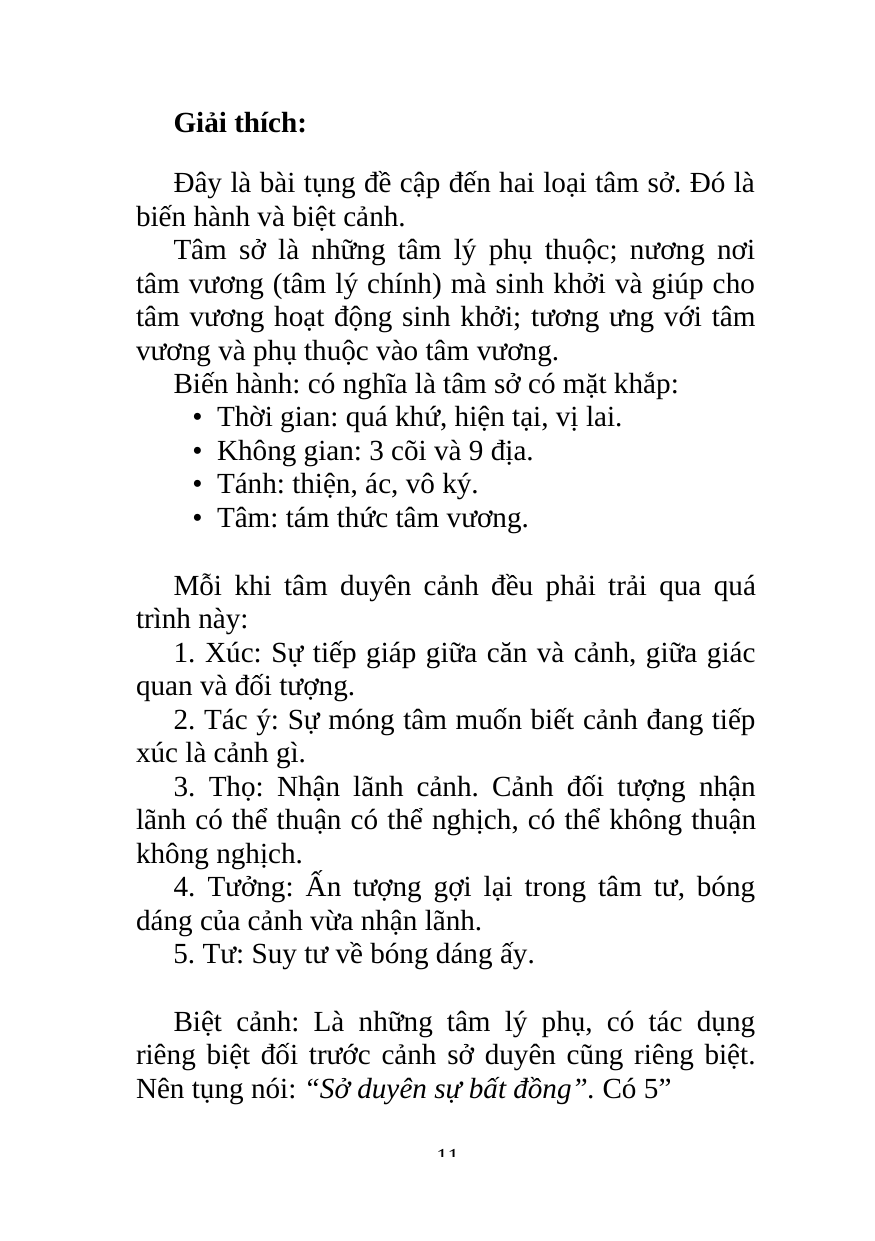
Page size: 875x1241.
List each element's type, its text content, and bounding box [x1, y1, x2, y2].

subtitle Giải thích: [173, 106, 782, 139]
text Tâm sở là những tâm lý phụ thuộc; nương nơi tâm vương (tâm lý chính) mà sinh khởi và giúp cho tâm vương hoạt động sinh khởi; tương ưng với tâm vương và phụ thuộc vào tâm vương. [136, 232, 756, 366]
text Biến hành: có nghĩa là tâm sở có mặt khắp: [173, 366, 782, 400]
text Biệt cảnh: Là những tâm lý phụ, có tác dụng riêng biệt đối trước cảnh sở duyên cũng riêng biệt. Nên tụng nói: “Sở duyên sự bất đồng”. Có 5” [136, 1004, 756, 1104]
list Xúc: Sự tiếp giáp giữa căn và cảnh, giữa giác quan và đối tượng. [136, 635, 756, 702]
list Thọ: Nhận lãnh cảnh. Cảnh đối tượng nhận lãnh có thể thuận có thể nghịch, có thể không thuận không nghịch. [136, 769, 756, 869]
text Đây là bài tụng đề cập đến hai loại tâm sở. Đó là biến hành và biệt cảnh. [136, 165, 756, 232]
text Mỗi khi tâm duyên cảnh đều phải trải qua quá trình này: [136, 568, 756, 635]
list Tưởng: Ấn tượng gợi lại trong tâm tư, bóng dáng của cảnh vừa nhận lãnh. [136, 869, 756, 937]
list Tâm: tám thức tâm vương. [192, 501, 782, 534]
list Thời gian: quá khứ, hiện tại, vị lai. [192, 400, 782, 433]
list Tánh: thiện, ác, vô ký. [192, 467, 782, 501]
list Không gian: 3 cõi và 9 địa. [192, 433, 782, 467]
list Tác ý: Sự móng tâm muốn biết cảnh đang tiếp xúc là cảnh gì. [136, 702, 756, 769]
list Tư: Suy tư về bóng dáng ấy. [173, 937, 782, 970]
